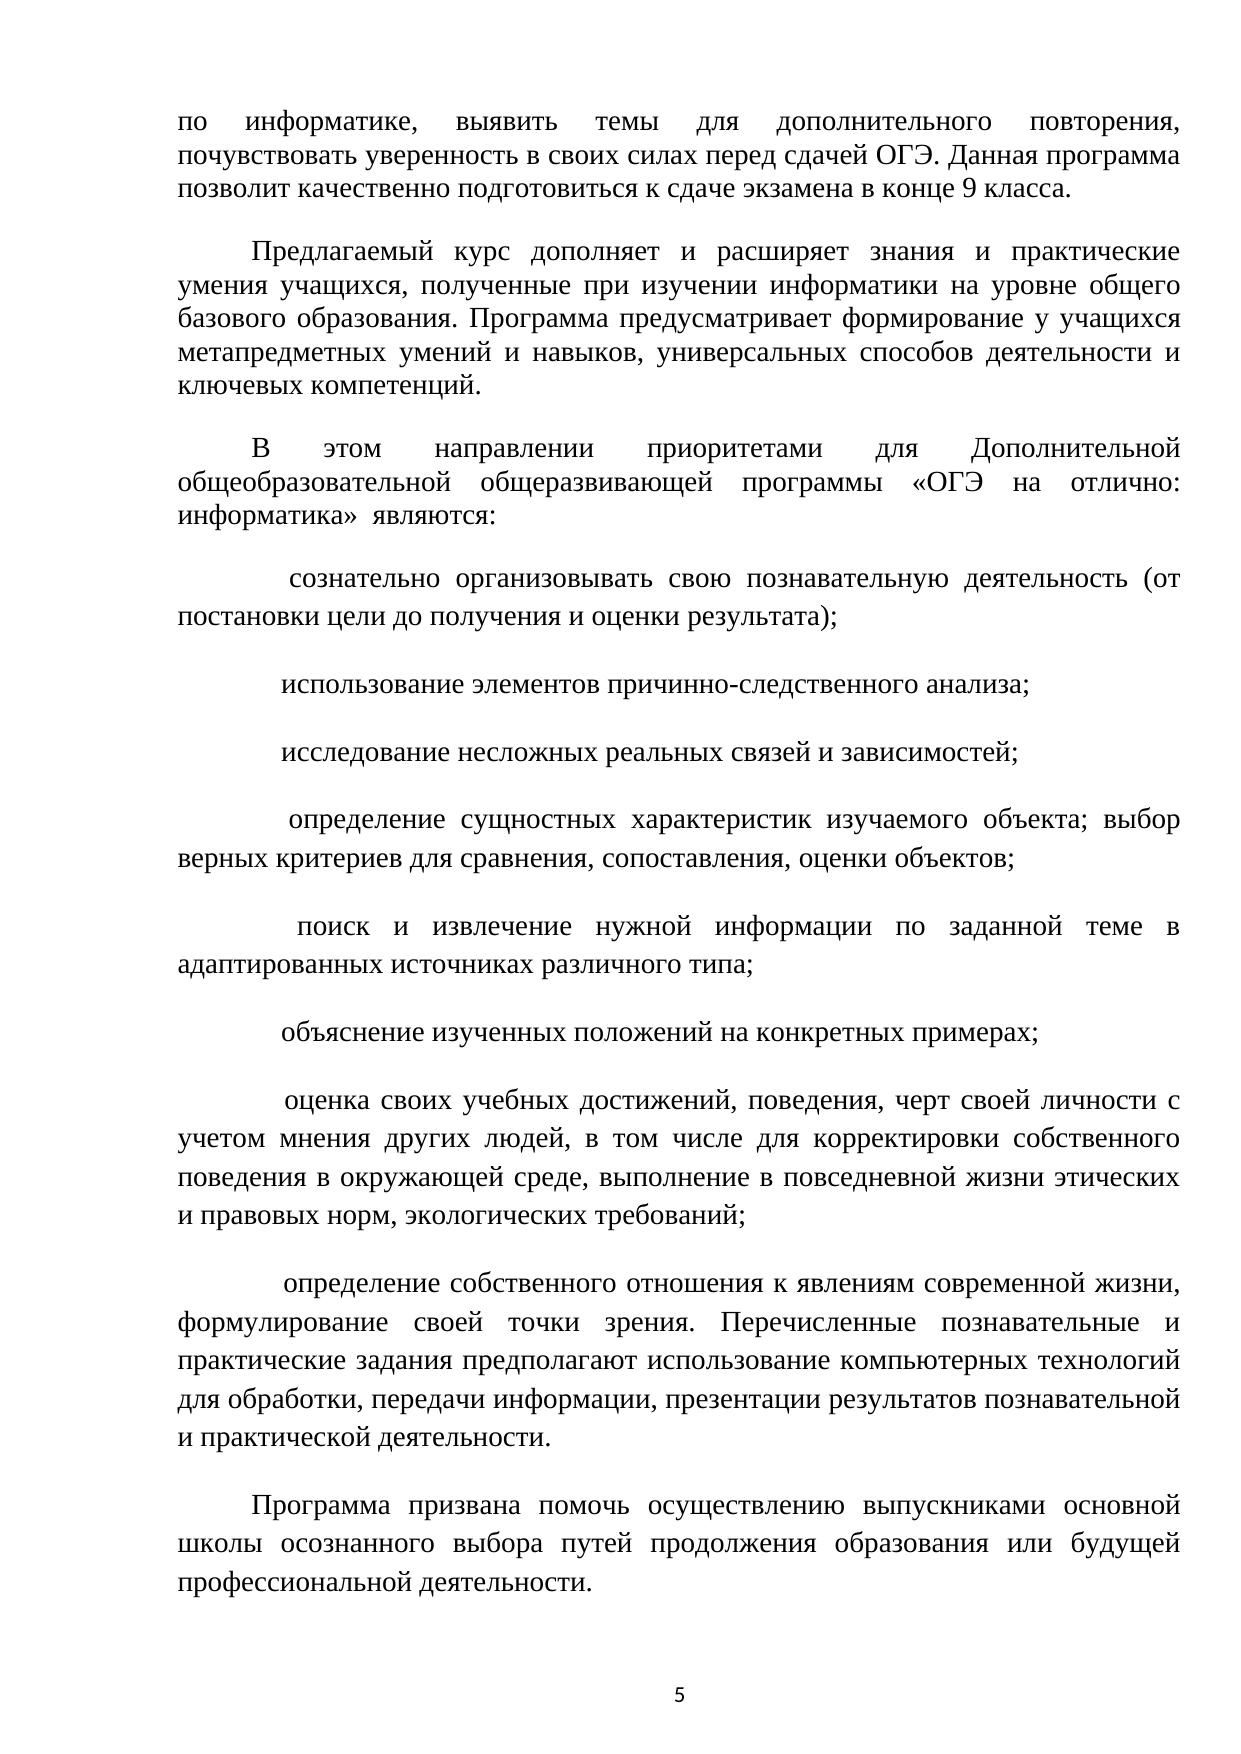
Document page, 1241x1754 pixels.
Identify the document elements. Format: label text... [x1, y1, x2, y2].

text  оценка своих учебных достижений, поведения, черт своей личности с учетом мнения других людей, в том числе для корректировки собственного поведения в окружающей среде, выполнение в повседневной жизни этических и правовых норм, экологических требований; [177, 1082, 1181, 1231]
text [177, 103, 1181, 204]
text Предлагаемый курс дополняет и расширяет знания и практические умения учащихся, полученные при изучении информатики на уровне общего базового образования. Программа предусматривает формирование у учащихся метапредметных умений и навыков, универсальных способов деятельности и ключевых компетенций. [177, 233, 1181, 401]
text В этом направлении приоритетами для Дополнительной общеобразовательной общеразвивающей программы «ОГЭ на отлично: информатика» являются: [177, 430, 1181, 531]
text Программа призвана помочь осуществлению выпускниками основной школы осознанного выбора путей продолжения образования или будущей профессиональной деятельности. [177, 1487, 1181, 1598]
text  исследование несложных реальных связей и зависимостей; [177, 734, 1181, 767]
text  определение сущностных характеристик изучаемого объекта; выбор верных критериев для сравнения, сопоставления, оценки объектов; [177, 802, 1181, 874]
text  определение собственного отношения к явлениям современной жизни, формулирование своей точки зрения. Перечисленные познавательные и практические задания предполагают использование компьютерных технологий для обработки, передачи информации, презентации результатов познавательной и практической деятельности. [177, 1265, 1181, 1453]
text  поиск и извлечение нужной информации по заданной теме в адаптированных источниках различного типа; [177, 908, 1181, 980]
text  сознательно организовывать свою познавательную деятельность (от постановки цели до получения и оценки результата); [177, 560, 1181, 632]
text  объяснение изученных положений на конкретных примерах; [177, 1014, 1181, 1048]
text  использование элементов причинно-следственного анализа; [177, 666, 1181, 700]
